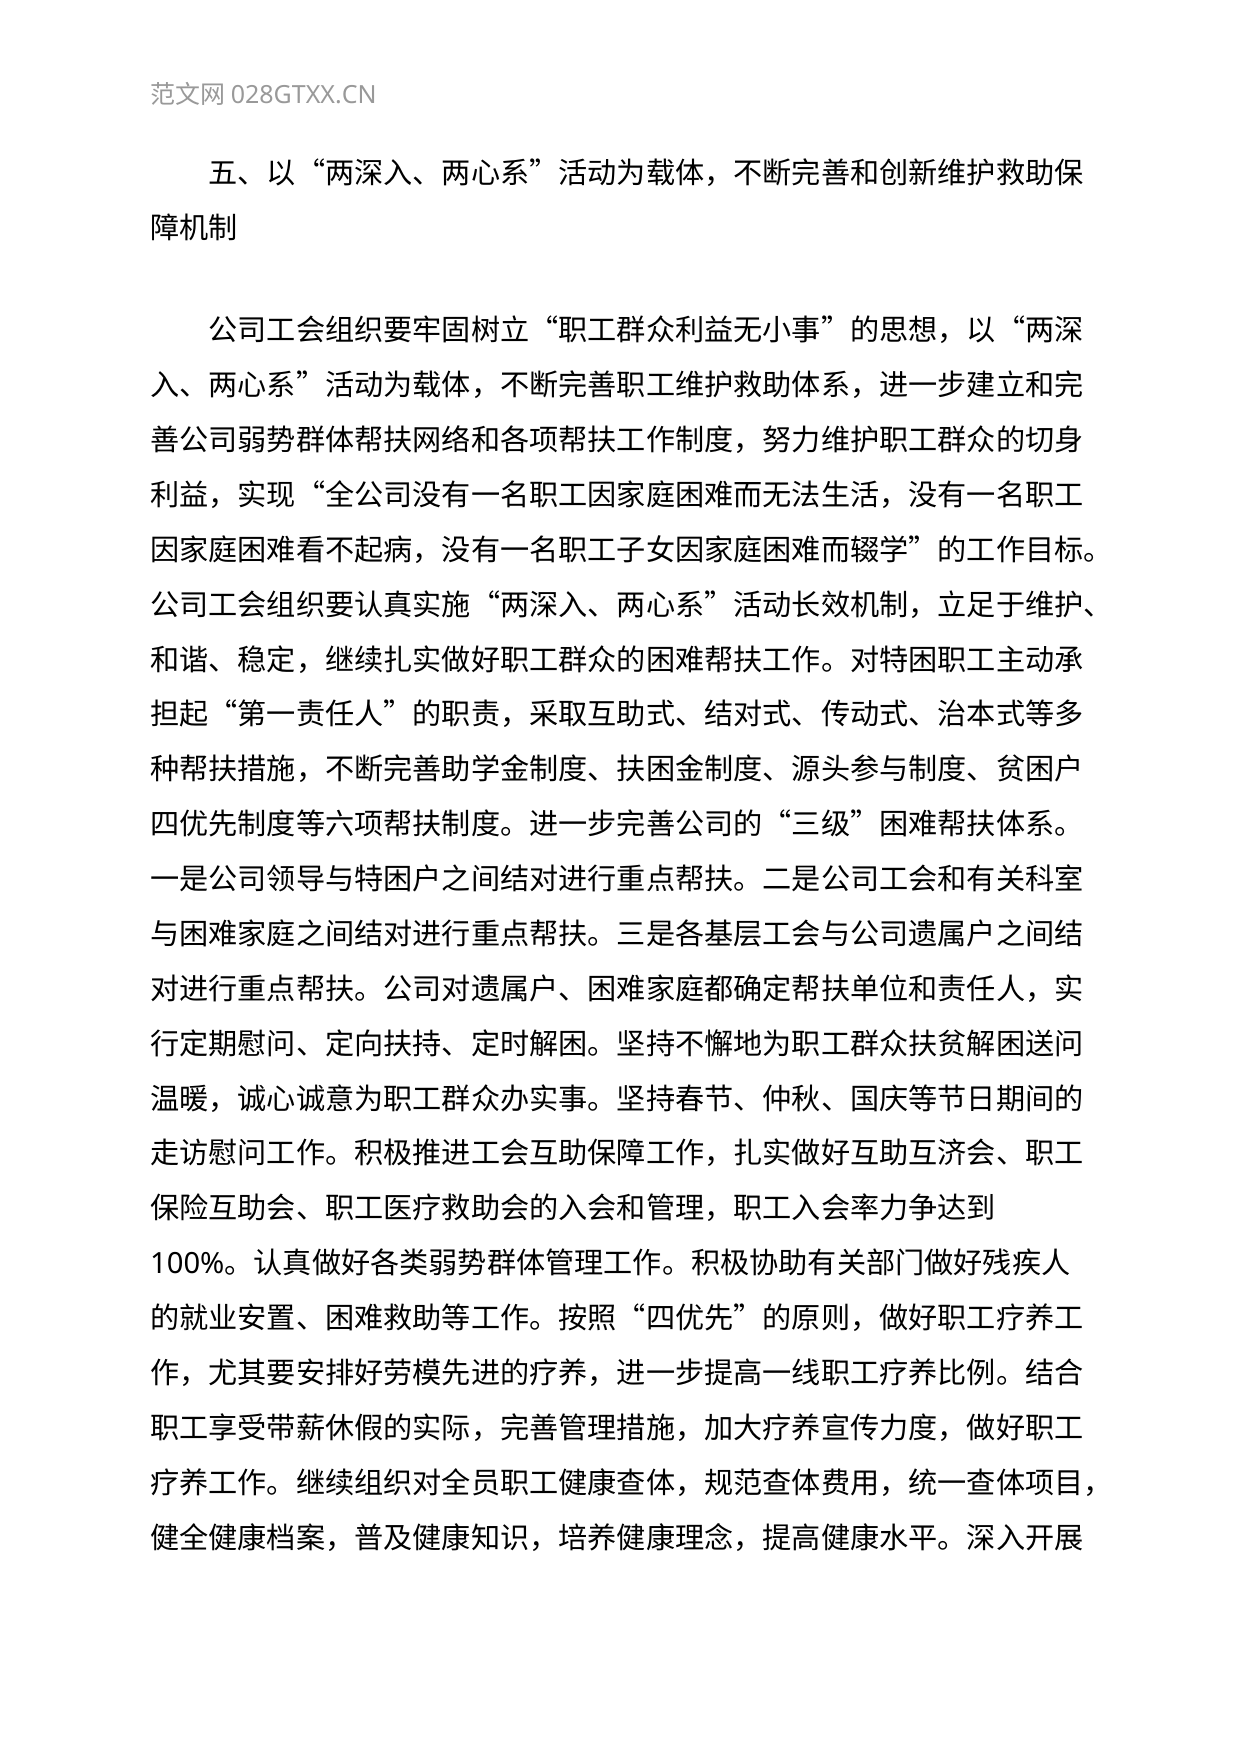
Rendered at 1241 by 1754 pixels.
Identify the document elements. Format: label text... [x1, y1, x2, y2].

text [150, 307, 1090, 1557]
text 五、以“两深入、两心系”活动为载体，不断完善和创新维护救助保障机制 [150, 150, 1090, 247]
